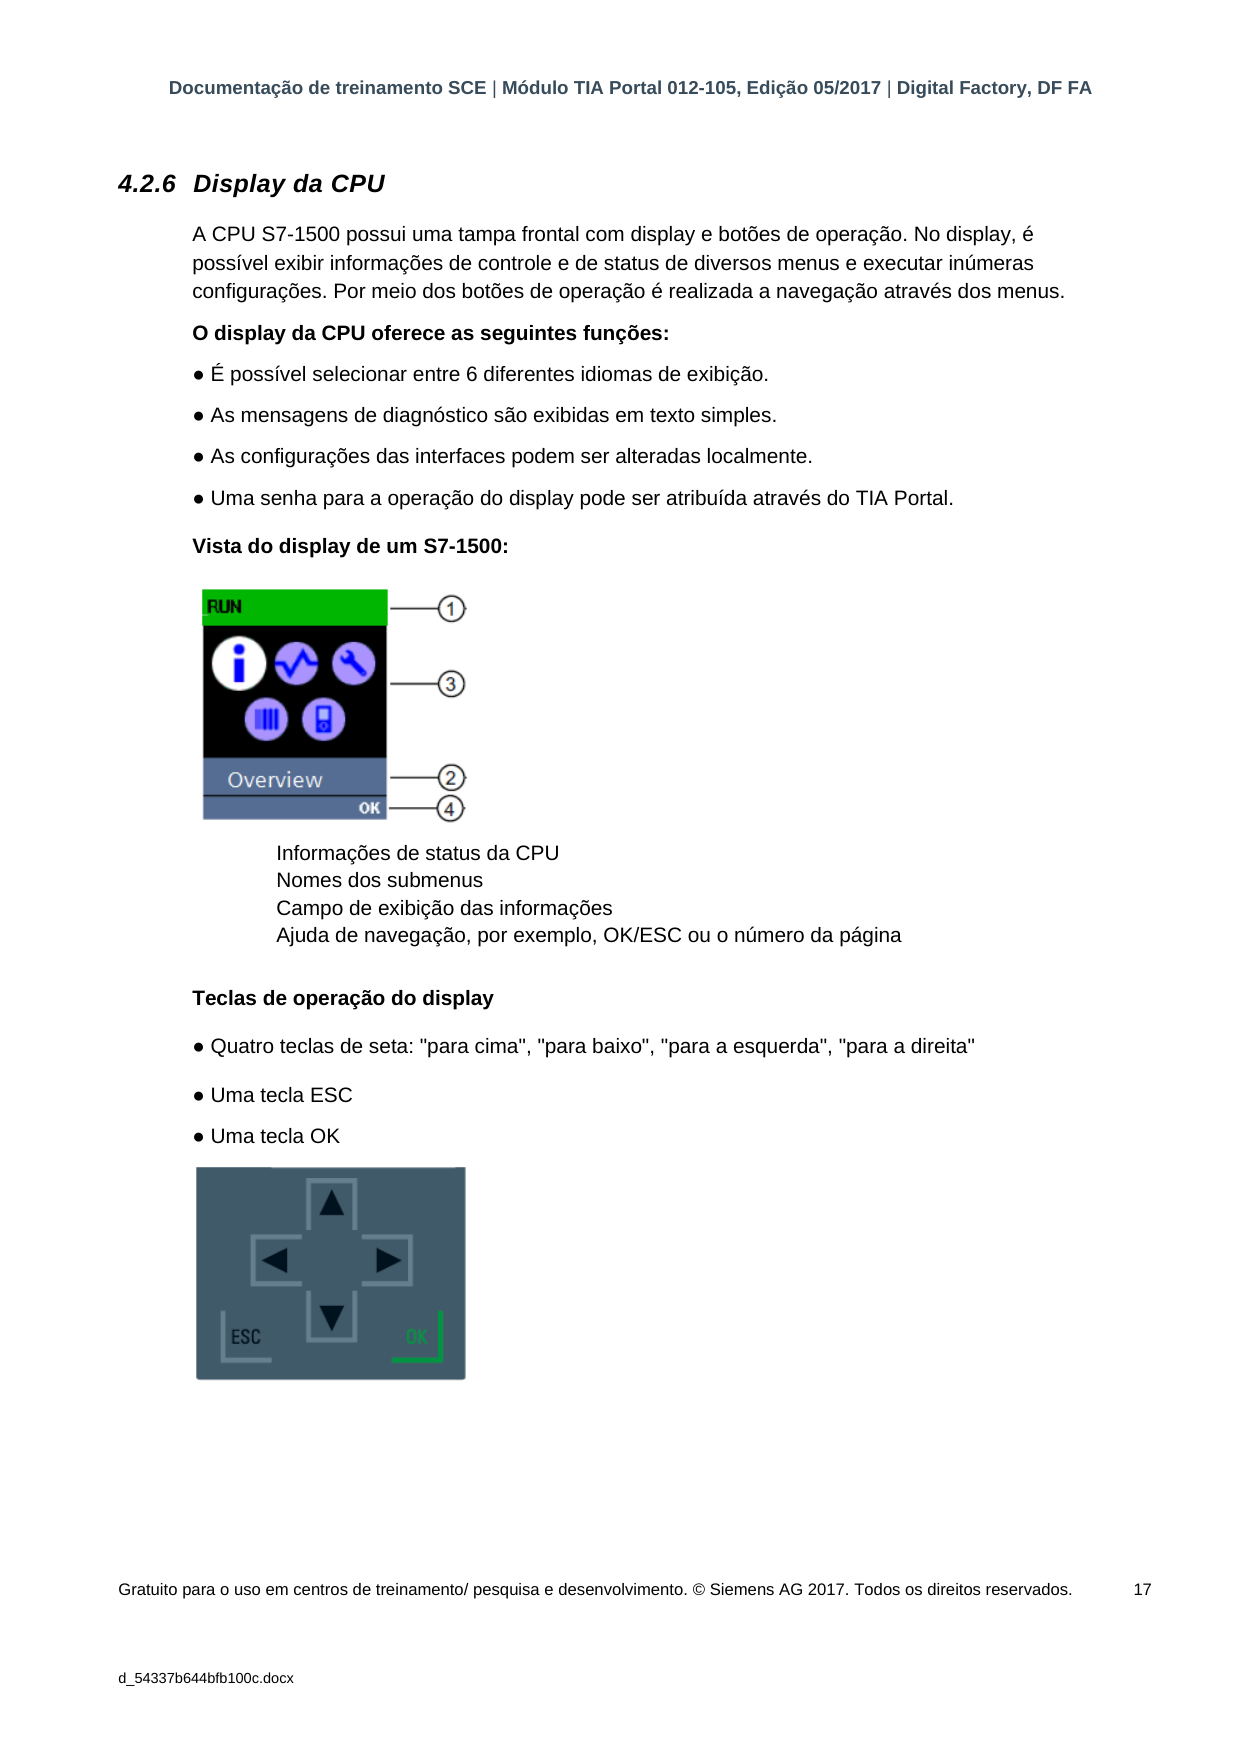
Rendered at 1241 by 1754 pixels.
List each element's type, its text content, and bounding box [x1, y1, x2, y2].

text Teclas de operação do display [192, 986, 1092, 1009]
text ● É possível selecionar entre 6 diferentes idiomas de exibição. [192, 362, 1092, 386]
text Vista do display de um S7-1500: [192, 534, 1092, 558]
text ● Uma senha para a operação do display pode ser atribuída através do TIA Portal. [192, 486, 1092, 509]
text ● As configurações das interfaces podem ser alteradas localmente. [192, 444, 1092, 468]
text ● Quatro teclas de seta: "para cima", "para baixo", "para a esquerda", "para a direita" [192, 1034, 1092, 1058]
picture [192, 582, 789, 969]
text A CPU S7-1500 possui uma tampa frontal com display e botões de operação. No display, é possível exibir informações de controle e de status de diversos menus e executar inúmeras configurações. Por meio dos botões de operação é realizada a navegação através dos menus. [192, 222, 1092, 303]
text ● Uma tecla ESC [192, 1082, 1092, 1106]
text ● Uma tecla OK [192, 1124, 1092, 1148]
text O display da CPU oferece as seguintes funções: [192, 321, 1092, 344]
subtitle Display da CPU [118, 168, 1092, 197]
text ● As mensagens de diagnóstico são exibidas em texto simples. [192, 403, 1092, 427]
